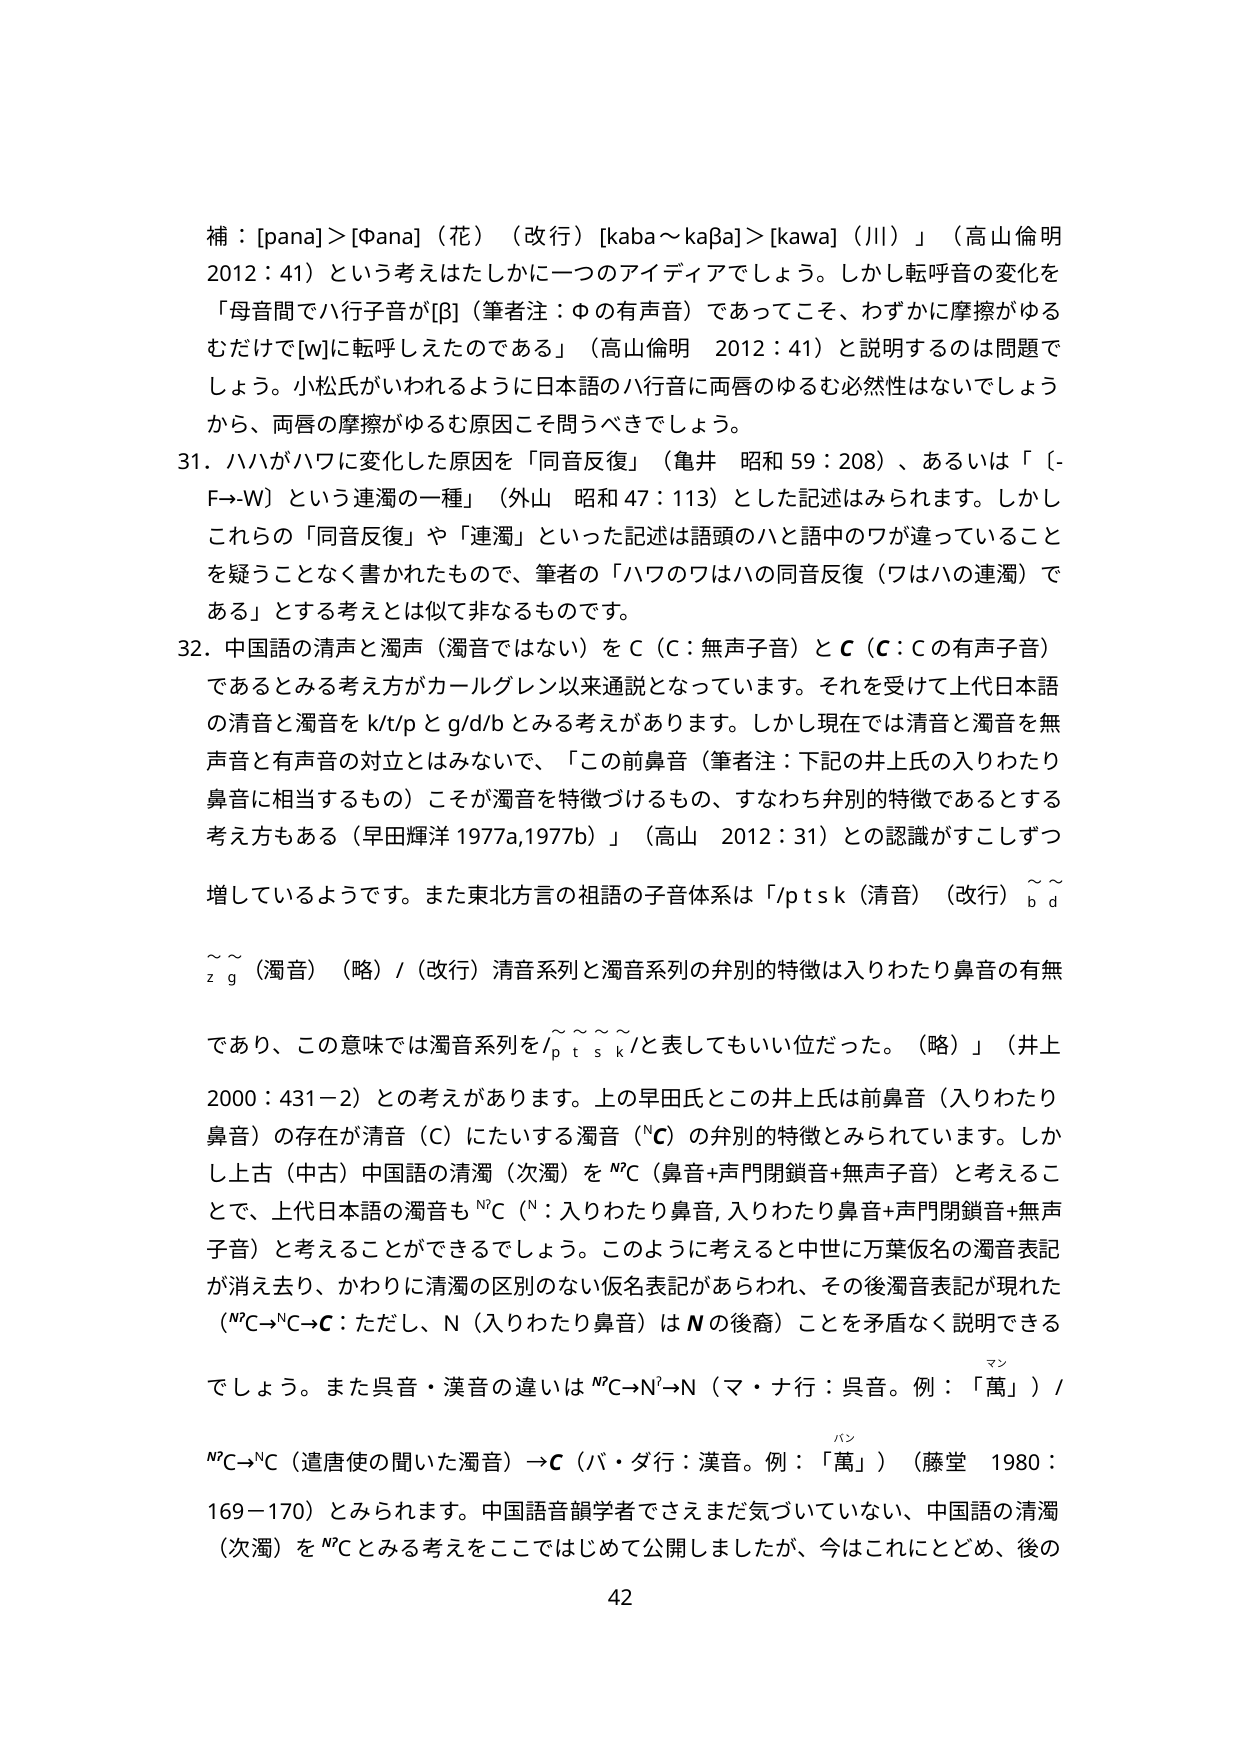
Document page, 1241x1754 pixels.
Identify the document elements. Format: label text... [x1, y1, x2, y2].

text 31．ハハがハワに変化した原因を「同音反復」（亀井 昭和59：208）、あるいは「〔-F→-W〕という連濁の一種」（外山 昭和47：113）とした記述はみられます。しかしこれらの「同音反復」や「連濁」といった記述は語頭のハと語中のワが違っていることを疑うことなく書かれたもので、筆者の「ハワのワはハの同音反復（ワはハの連濁）である」とする考えとは似て非なるものです。 [177, 441, 1063, 629]
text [177, 216, 1063, 441]
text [177, 629, 1063, 1566]
